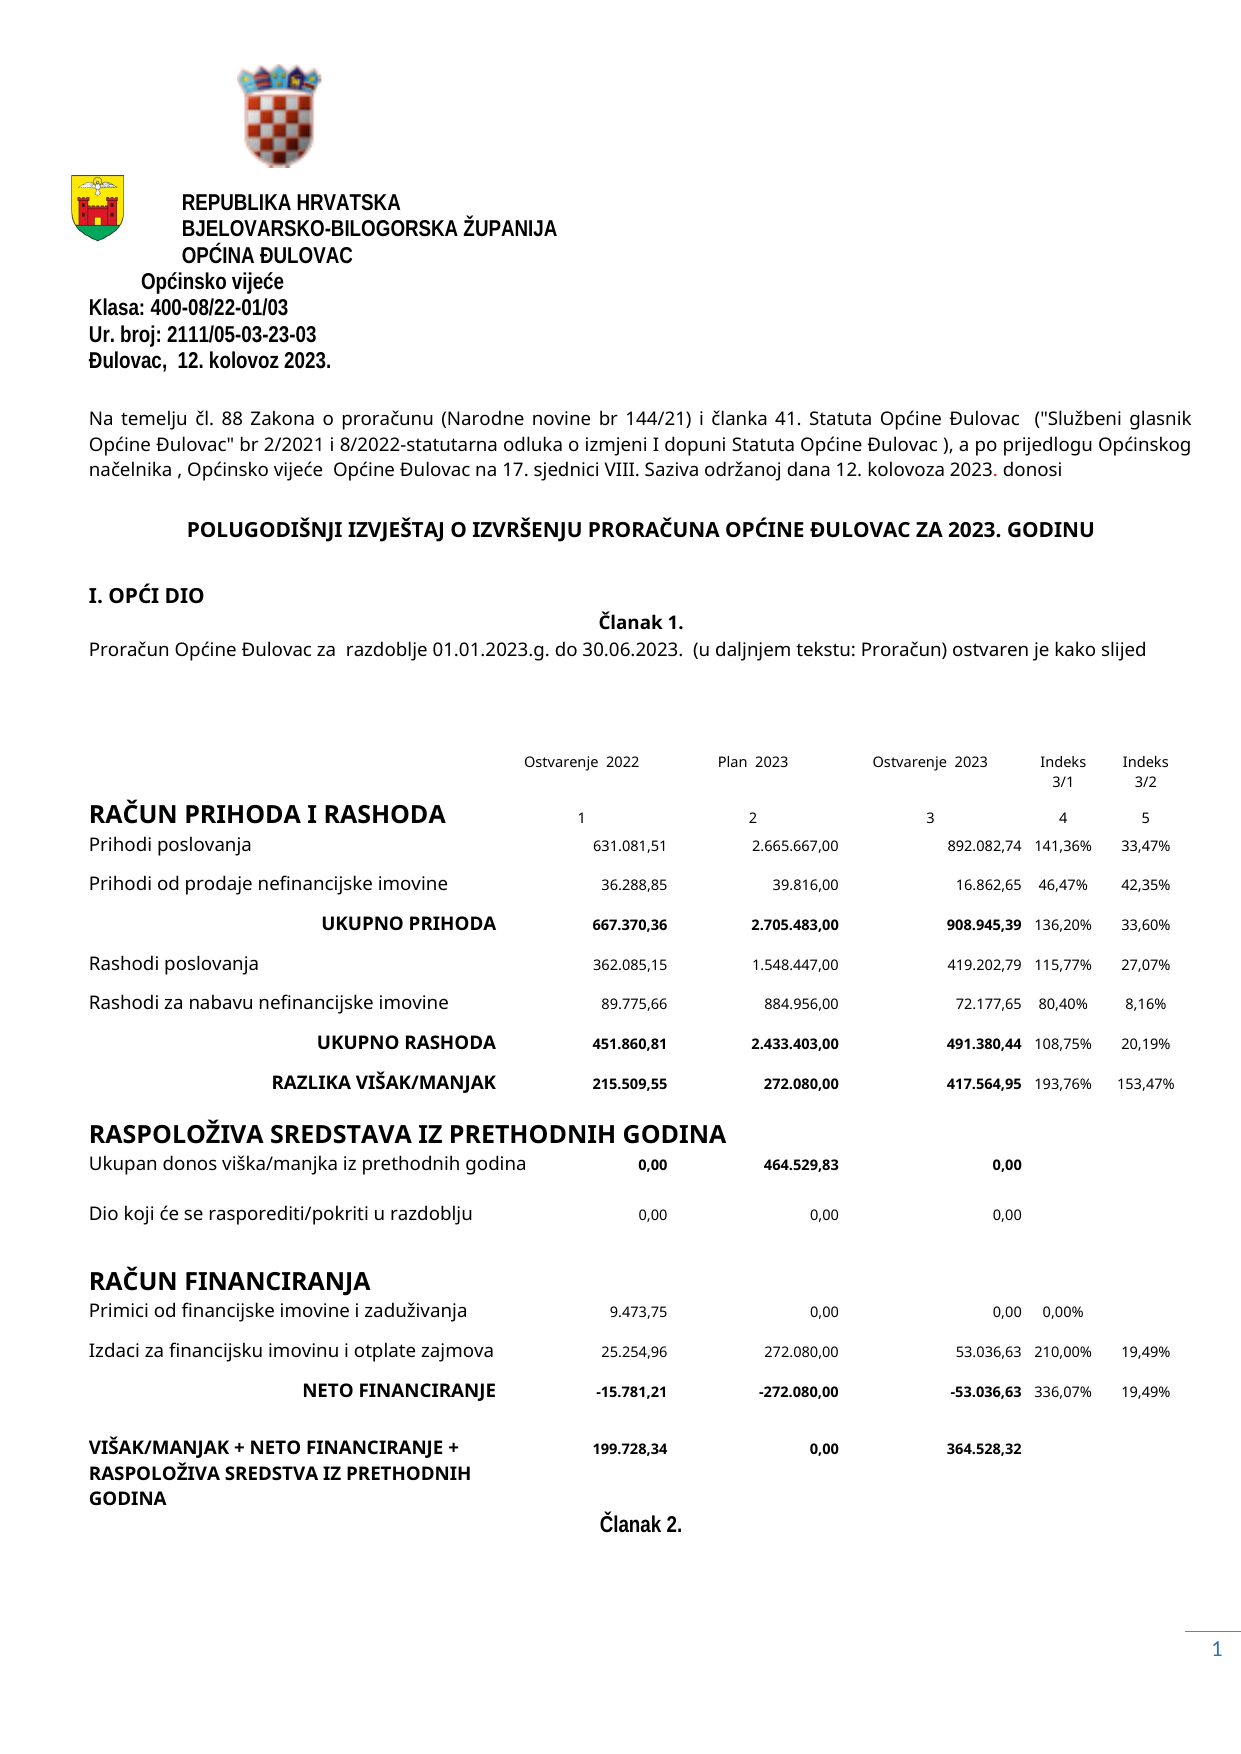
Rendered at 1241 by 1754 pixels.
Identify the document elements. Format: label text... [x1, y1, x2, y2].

text POLUGODIŠNJI IZVJEŠTAJ O IZVRŠENJU PRORAČUNA OPĆINE ĐULOVAC ZA 2023. GODINU [89, 515, 1193, 543]
text NETO FINANCIRANJE -15.781,21 -272.080,00 -53.036,63 336,07% 19,49% [89, 1377, 1193, 1402]
text Prihodi od prodaje nefinancijske imovine 36.288,85 39.816,00 16.862,65 46,47% 42,35% [89, 871, 1193, 896]
text UKUPNO RASHODA 451.860,81 2.433.403,00 491.380,44 108,75% 20,19% [89, 1029, 1193, 1055]
text Članak 1. [89, 609, 1193, 635]
text VIŠAK/MANJAK + NETO FINANCIRANJE + 199.728,34 0,00 364.528,32 [89, 1434, 1193, 1460]
text RAZLIKA VIŠAK/MANJAK 215.509,55 272.080,00 417.564,95 193,76% 153,47% [89, 1069, 1193, 1094]
text Ukupan donos viška/manjka iz prethodnih godina 0,00 464.529,83 0,00 [89, 1150, 1193, 1176]
text RASPOLOŽIVA SREDSTAVA IZ PRETHODNIH GODINA [89, 1116, 1193, 1150]
text Prihodi poslovanja 631.081,51 2.665.667,00 892.082,74 141,36% 33,47% [89, 831, 1193, 856]
text Klasa: 400-08/22-01/03 [89, 294, 1193, 321]
text Izdaci za financijsku imovinu i otplate zajmova 25.254,96 272.080,00 53.036,63 210,00% 19,49% [89, 1337, 1193, 1363]
text Općinsko vijeće [89, 268, 1193, 294]
text Primici od financijske imovine i zaduživanja 9.473,75 0,00 0,00 0,00% [89, 1298, 1193, 1323]
text Članak 2. [89, 1511, 1193, 1537]
text 3/1 3/2 [89, 772, 1193, 792]
text BJELOVARSKO-BILOGORSKA ŽUPANIJA [163, 215, 1193, 242]
text RAČUN PRIHODA I RASHODA 1 2 3 4 5 [89, 797, 1193, 831]
text Rashodi poslovanja 362.085,15 1.548.447,00 419.202,79 115,77% 27,07% [89, 950, 1193, 976]
text RASPOLOŽIVA SREDSTVA IZ PRETHODNIH [89, 1460, 1193, 1485]
text Dio koji će se rasporediti/pokriti u razdoblju 0,00 0,00 0,00 [89, 1201, 1193, 1226]
picture [32, 162, 163, 254]
text Ur. broj: 2111/05-03-23-03 [89, 321, 1193, 347]
text GODINA [89, 1485, 1193, 1511]
text UKUPNO PRIHODA 667.370,36 2.705.483,00 908.945,39 136,20% 33,60% [89, 910, 1193, 936]
text Ostvarenje 2022 Plan 2023 Ostvarenje 2023 Indeks Indeks [89, 752, 1193, 772]
text Proračun Općine Đulovac za razdoblje 01.01.2023.g. do 30.06.2023. (u daljnjem tekstu: Proračun) ostvaren je kako slijed [89, 637, 1193, 662]
text Đulovac, 12. kolovoz 2023. [89, 347, 1193, 373]
text I. OPĆI DIO [89, 581, 1193, 609]
text REPUBLIKA HRVATSKA [163, 189, 1193, 215]
text Rashodi za nabavu nefinancijske imovine 89.775,66 884.956,00 72.177,65 80,40% 8,16% [89, 990, 1193, 1015]
text OPĆINA ĐULOVAC [89, 242, 1193, 268]
text RAČUN FINANCIRANJA [89, 1264, 1193, 1298]
text Na temelju čl. 88 Zakona o proračunu (Narodne novine br 144/21) i članka 41. Statuta Općine Đulovac ("Službeni glasnik Općine Đulovac" br 2/2021 i 8/2022-statutarna odluka o izmjeni I dopuni Statuta Općine Đulovac ), a po prijedlogu Općinskog načelnika , Općinsko vijeće Općine Đulovac na 17. sjednici VIII. Saziva održanoj dana 12. kolovoza 2023. donosi [89, 406, 1193, 482]
